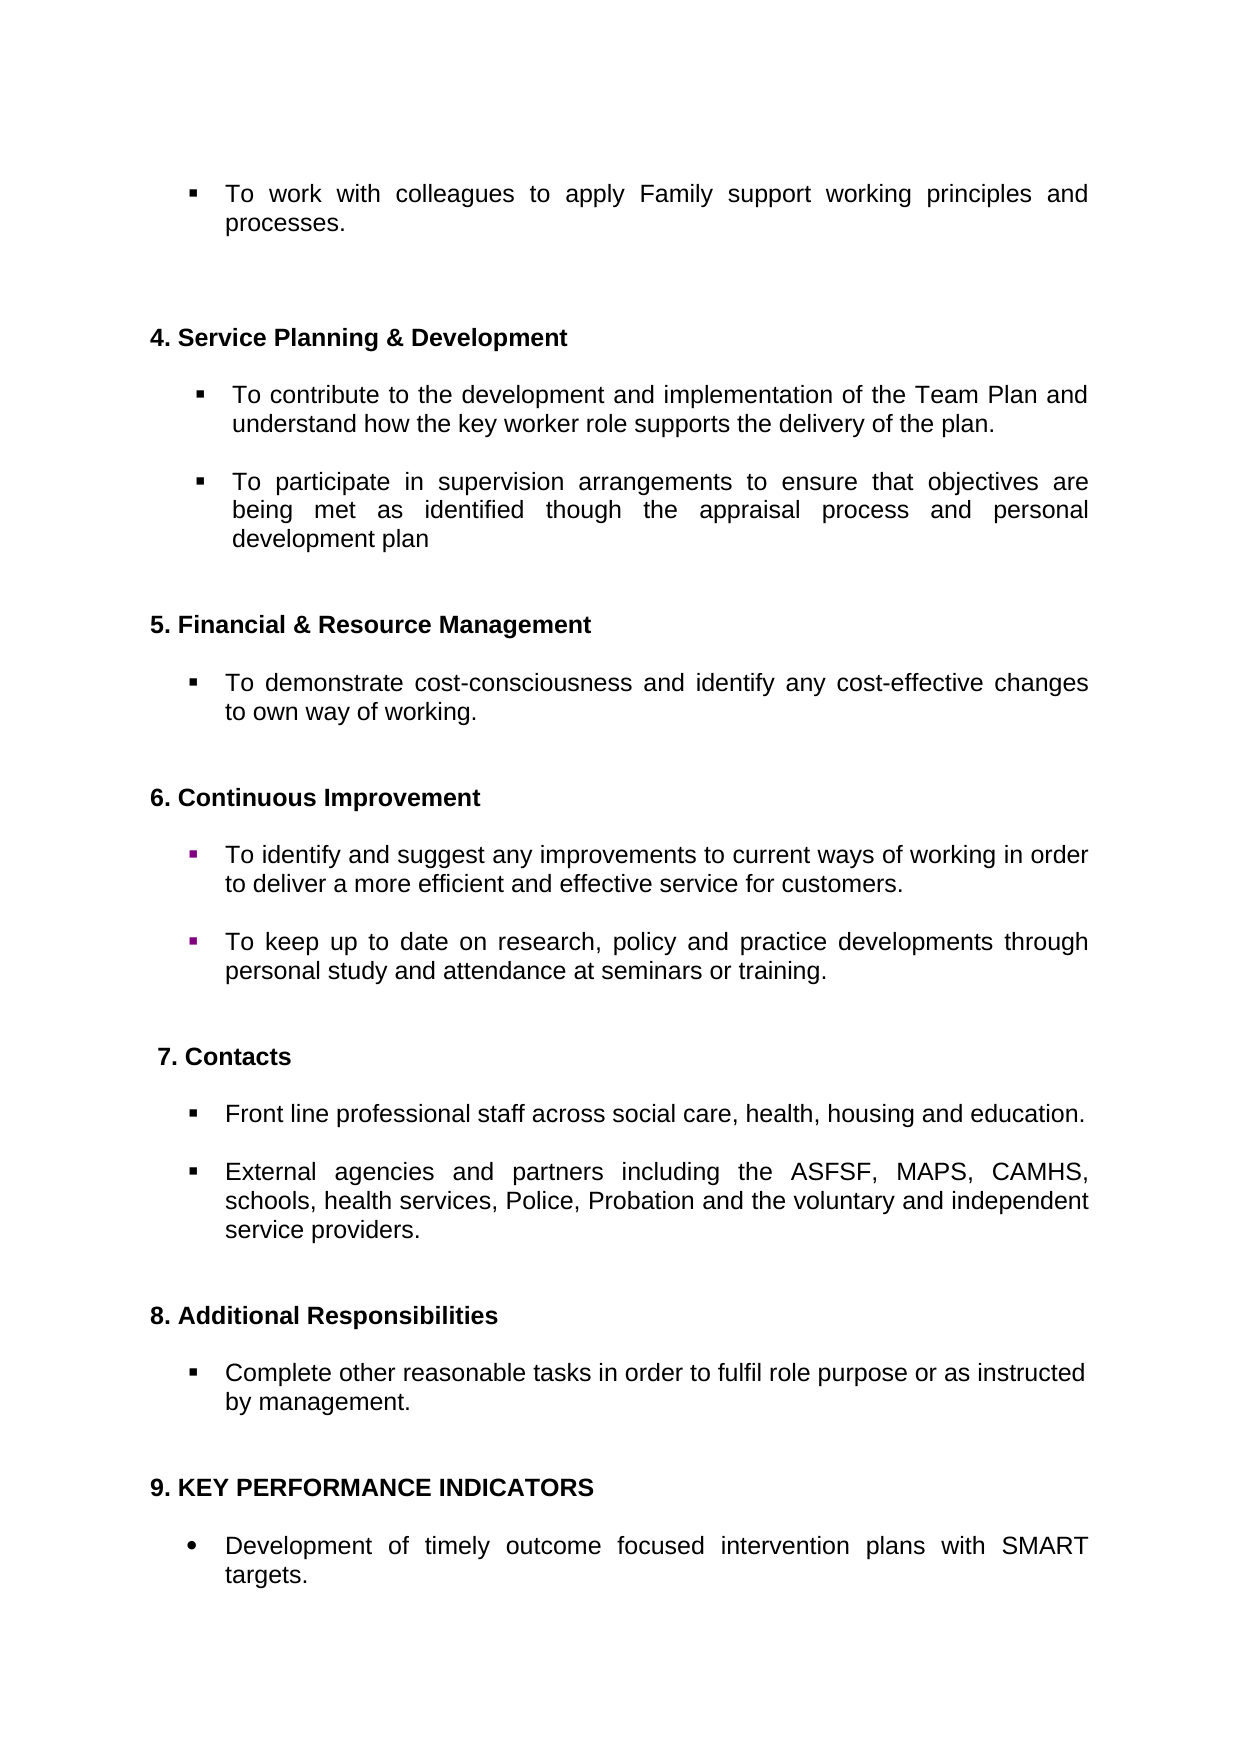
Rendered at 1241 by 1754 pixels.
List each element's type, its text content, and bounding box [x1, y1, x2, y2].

list Development of timely outcome focused intervention plans with SMART targets. [187, 1531, 1090, 1588]
text 6. Continuous Improvement [150, 783, 1090, 812]
list To identify and suggest any improvements to current ways of working in order to deliver a more efficient and effective service for customers. [187, 840, 1090, 898]
list To contribute to the development and implementation of the Team Plan and understand how the key worker role supports the delivery of the plan. [194, 380, 1090, 438]
text 9. KEY PERFORMANCE INDICATORS [150, 1473, 1090, 1502]
list Complete other reasonable tasks in order to fulfil role purpose or as instructed by management. [187, 1358, 1090, 1416]
list External agencies and partners including the ASFSF, MAPS, CAMHS, schools, health services, Police, Probation and the voluntary and independent service providers. [187, 1157, 1090, 1243]
list To keep up to date on research, policy and practice developments through personal study and attendance at seminars or training. [187, 927, 1090, 984]
text 5. Financial & Resource Management [150, 610, 1090, 639]
text 7. Contacts [150, 1042, 1090, 1071]
list To participate in supervision arrangements to ensure that objectives are being met as identified though the appraisal process and personal development plan [194, 466, 1090, 553]
text 4. Service Planning & Development [150, 323, 1090, 351]
list Front line professional staff across social care, health, housing and education. [187, 1099, 1090, 1128]
text 8. Additional Responsibilities [150, 1301, 1090, 1329]
list To work with colleagues to apply Family support working principles and processes. [187, 179, 1090, 236]
list To demonstrate cost-consciousness and identify any cost-effective changes to own way of working. [187, 668, 1090, 725]
